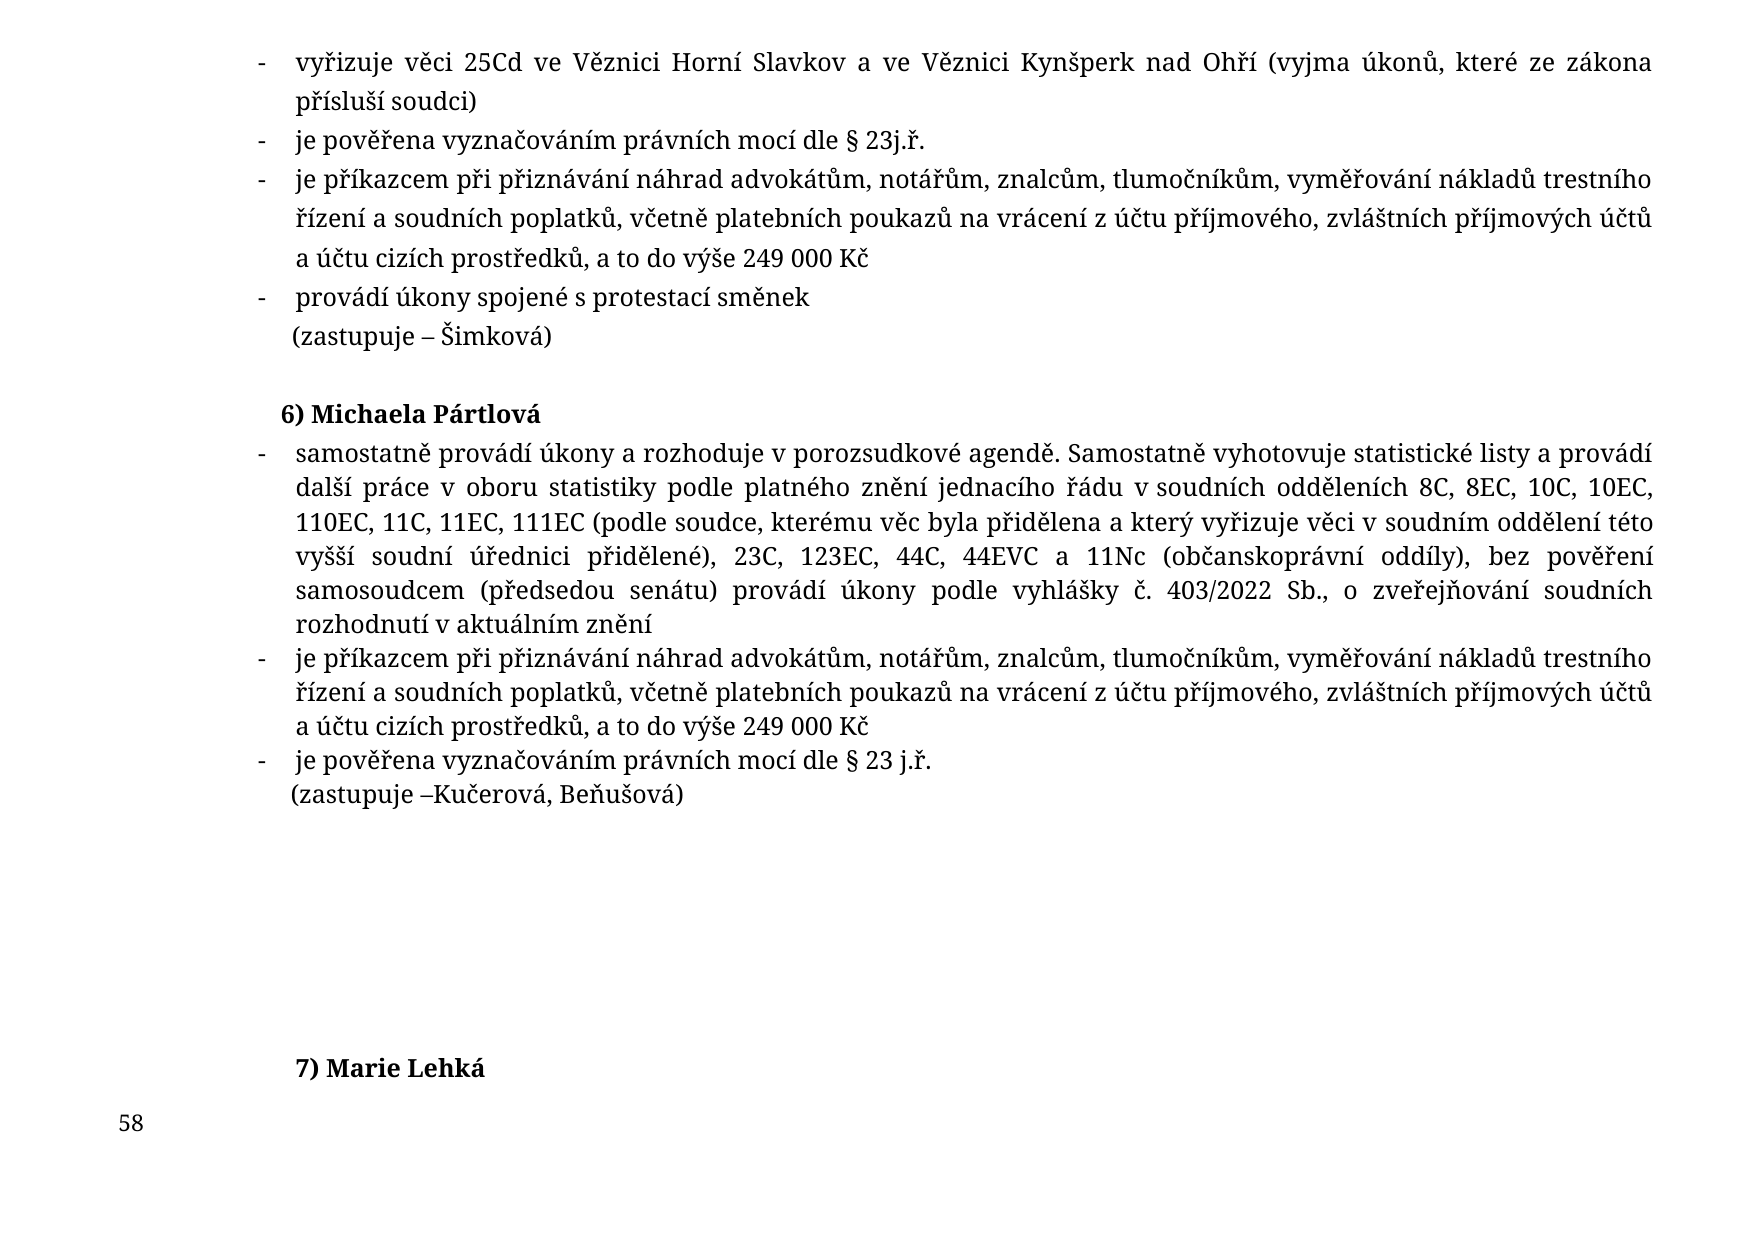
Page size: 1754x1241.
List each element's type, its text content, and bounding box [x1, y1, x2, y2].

list 6) Michaela Pártlová [281, 397, 1654, 431]
list provádí úkony spojené s protestací směnek [258, 279, 1654, 313]
text (zastupuje – Šimková) [266, 318, 1654, 353]
list 7) Marie Lehká [295, 1051, 1654, 1085]
list samostatně provádí úkony a rozhoduje v porozsudkové agendě. Samostatně vyhotovuje statistické listy a provádí další práce v oboru statistiky podle platného znění jednacího řádu v soudních odděleních 8C, 8EC, 10C, 10EC, 110EC, 11C, 11EC, 111EC (podle soudce, kterému věc byla přidělena a který vyřizuje věci v soudním oddělení této vyšší soudní úřednici přidělené), 23C, 123EC, 44C, 44EVC a 11Nc (občanskoprávní oddíly), bez pověření samosoudcem (předsedou senátu) provádí úkony podle vyhlášky č. 403/2022 Sb., o zveřejňování soudních rozhodnutí v aktuálním znění [258, 436, 1654, 640]
list vyřizuje věci 25Cd ve Věznici Horní Slavkov a ve Věznici Kynšperk nad Ohří (vyjma úkonů, které ze zákona přísluší soudci) [258, 44, 1654, 118]
text (zastupuje –Kučerová, Beňušová) [184, 777, 1654, 811]
list je pověřena vyznačováním právních mocí dle § 23j.ř. [258, 123, 1654, 157]
list je pověřena vyznačováním právních mocí dle § 23 j.ř. [258, 743, 1654, 777]
